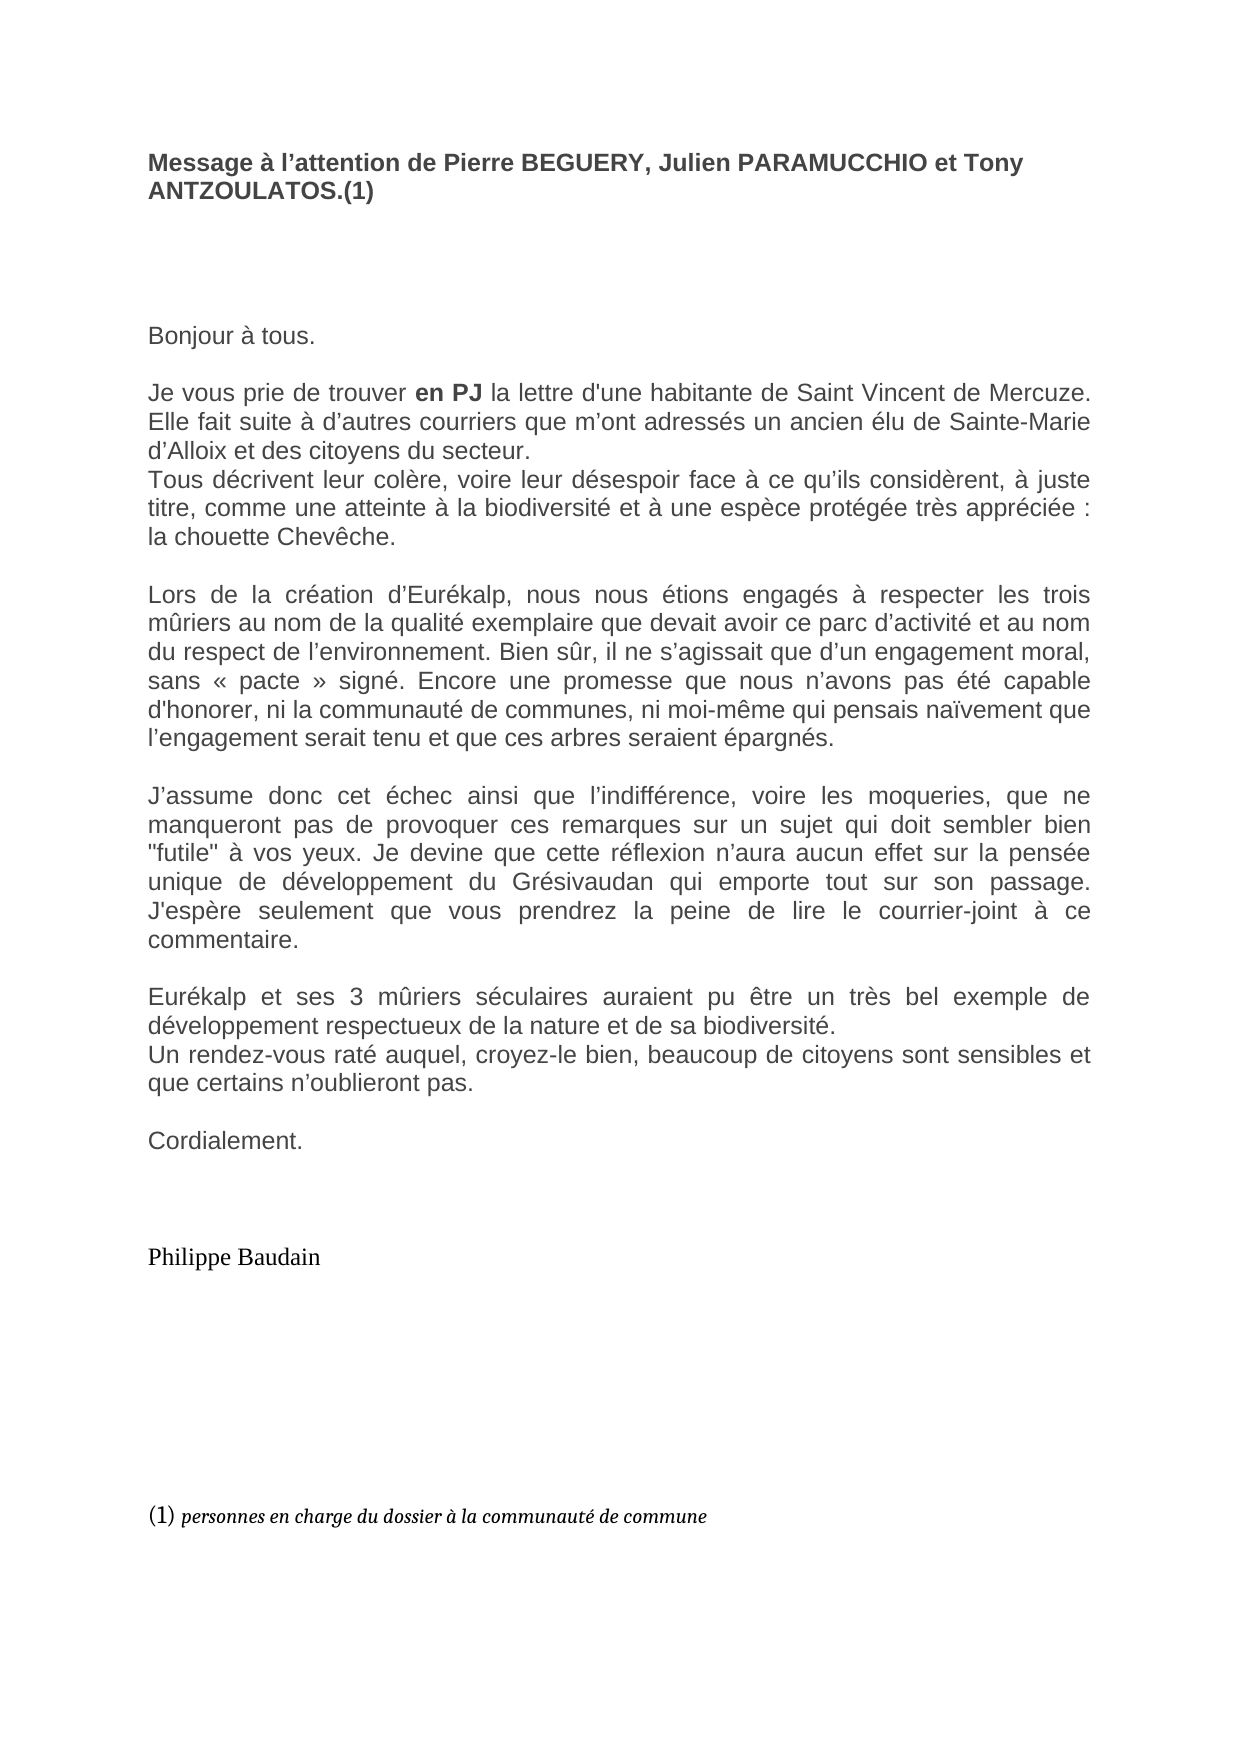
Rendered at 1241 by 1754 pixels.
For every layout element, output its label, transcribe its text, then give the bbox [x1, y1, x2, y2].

text Tous décrivent leur colère, voire leur désespoir face à ce qu’ils considèrent, à juste titre, comme une atteinte à la biodiversité et à une espèce protégée très appréciée : la chouette Chevêche. [148, 465, 1093, 551]
text Lors de la création d’Eurékalp, nous nous étions engagés à respecter les trois mûriers au nom de la qualité exemplaire que devait avoir ce parc d’activité et au nom du respect de l’environnement. Bien sûr, il ne s’agissait que d’un engagement moral, sans « pacte » signé. Encore une promesse que nous n’avons pas été capable d'honorer, ni la communauté de communes, ni moi-même qui pensais naïvement que l’engagement serait tenu et que ces arbres seraient épargnés. [148, 580, 1093, 752]
text Philippe Baudain [148, 1242, 1093, 1271]
text Message à l’attention de Pierre BEGUERY, Julien PARAMUCCHIO et Tony ANTZOULATOS.(1) [148, 148, 1093, 205]
text (1) personnes en charge du dossier à la communauté de commune [148, 1501, 1093, 1530]
text Je vous prie de trouver en PJ la lettre d'une habitante de Saint Vincent de Mercuze. Elle fait suite à d’autres courriers que m’ont adressés un ancien élu de Sainte-Marie d’Alloix et des citoyens du secteur. [148, 378, 1093, 465]
text Cordialement. [148, 1126, 1093, 1155]
text Eurékalp et ses 3 mûriers séculaires auraient pu être un très bel exemple de développement respectueux de la nature et de sa biodiversité. [148, 982, 1093, 1040]
text Bonjour à tous. [148, 321, 1093, 350]
text Un rendez-vous raté auquel, croyez-le bien, beaucoup de citoyens sont sensibles et que certains n’oublieront pas. [148, 1040, 1093, 1097]
text J’assume donc cet échec ainsi que l’indifférence, voire les moqueries, que ne manqueront pas de provoquer ces remarques sur un sujet qui doit sembler bien "futile" à vos yeux. Je devine que cette réflexion n’aura aucun effet sur la pensée unique de développement du Grésivaudan qui emporte tout sur son passage. J'espère seulement que vous prendrez la peine de lire le courrier-joint à ce commentaire. [148, 781, 1093, 953]
